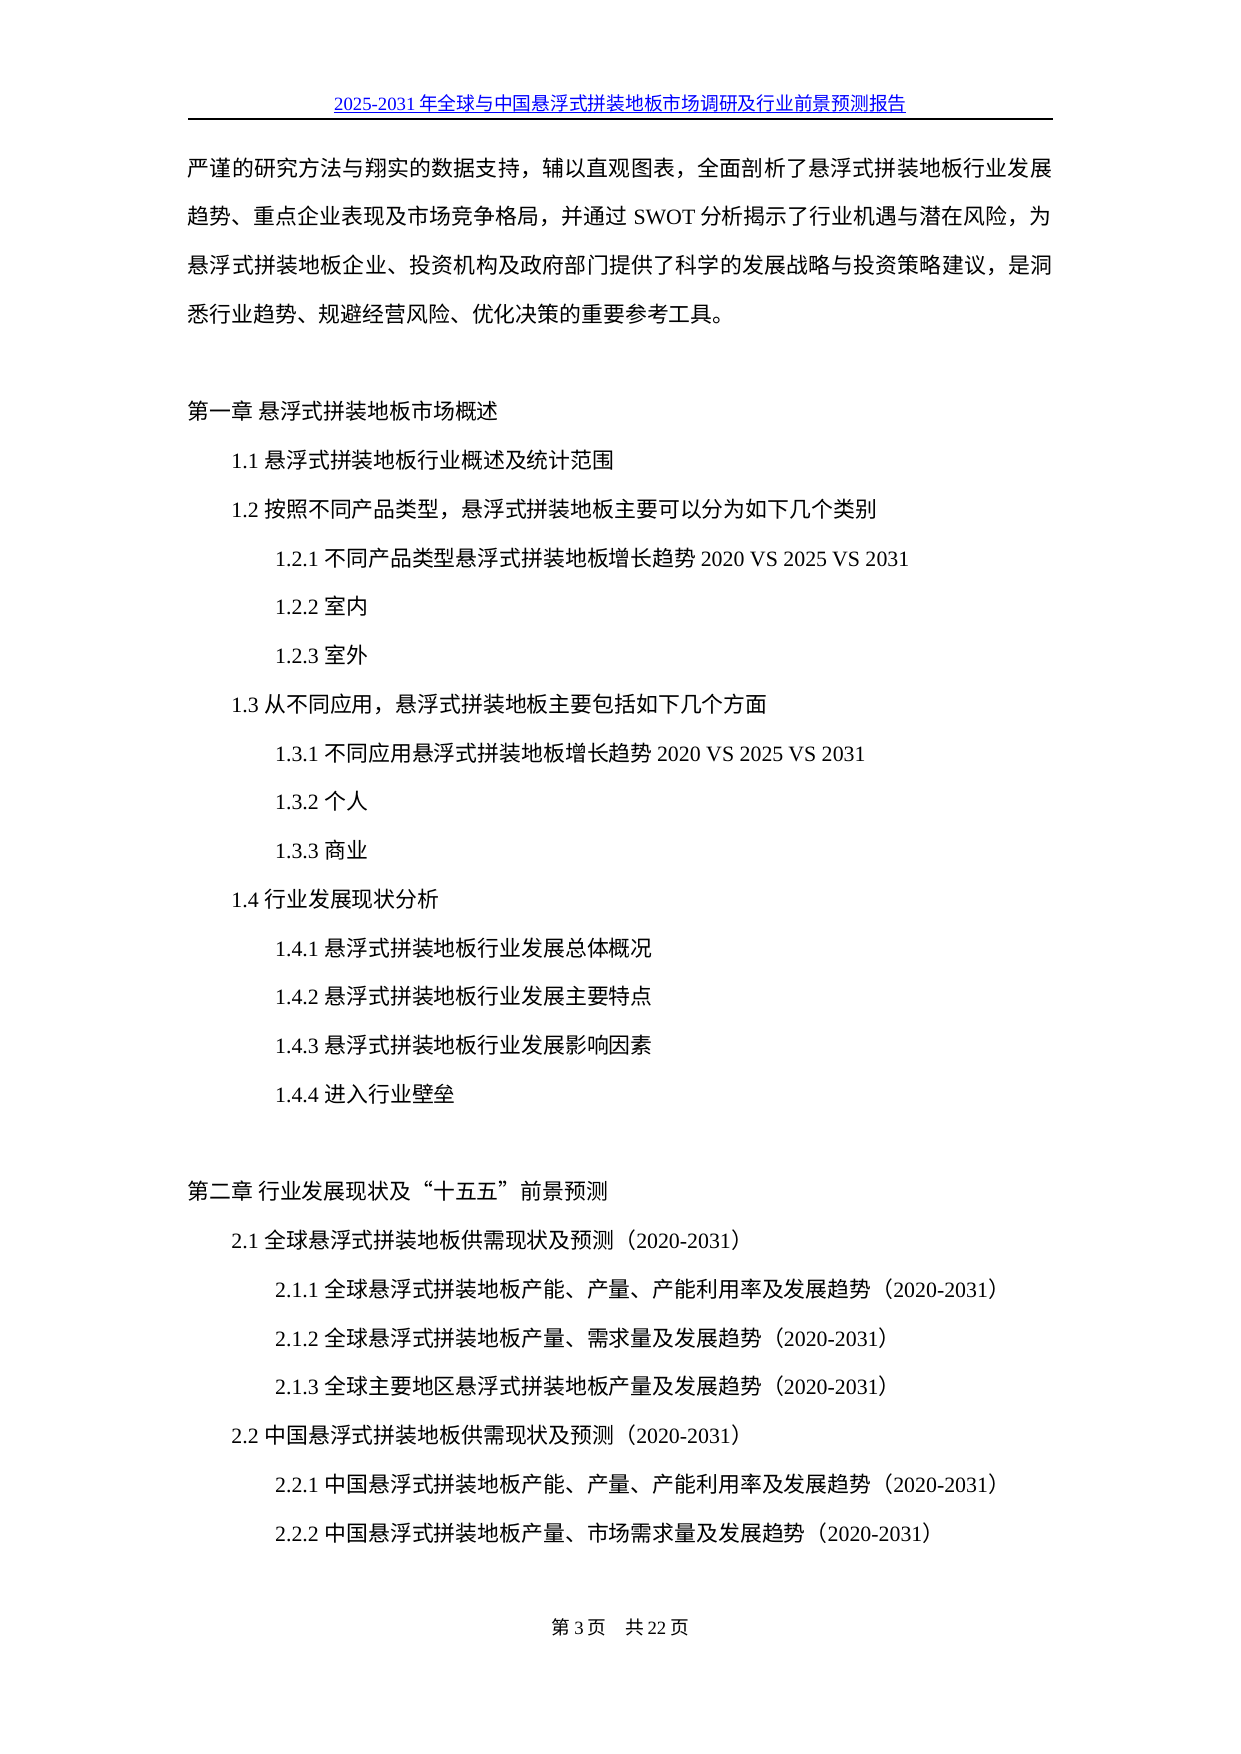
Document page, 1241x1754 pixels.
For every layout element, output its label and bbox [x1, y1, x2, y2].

text [187, 150, 1053, 1548]
